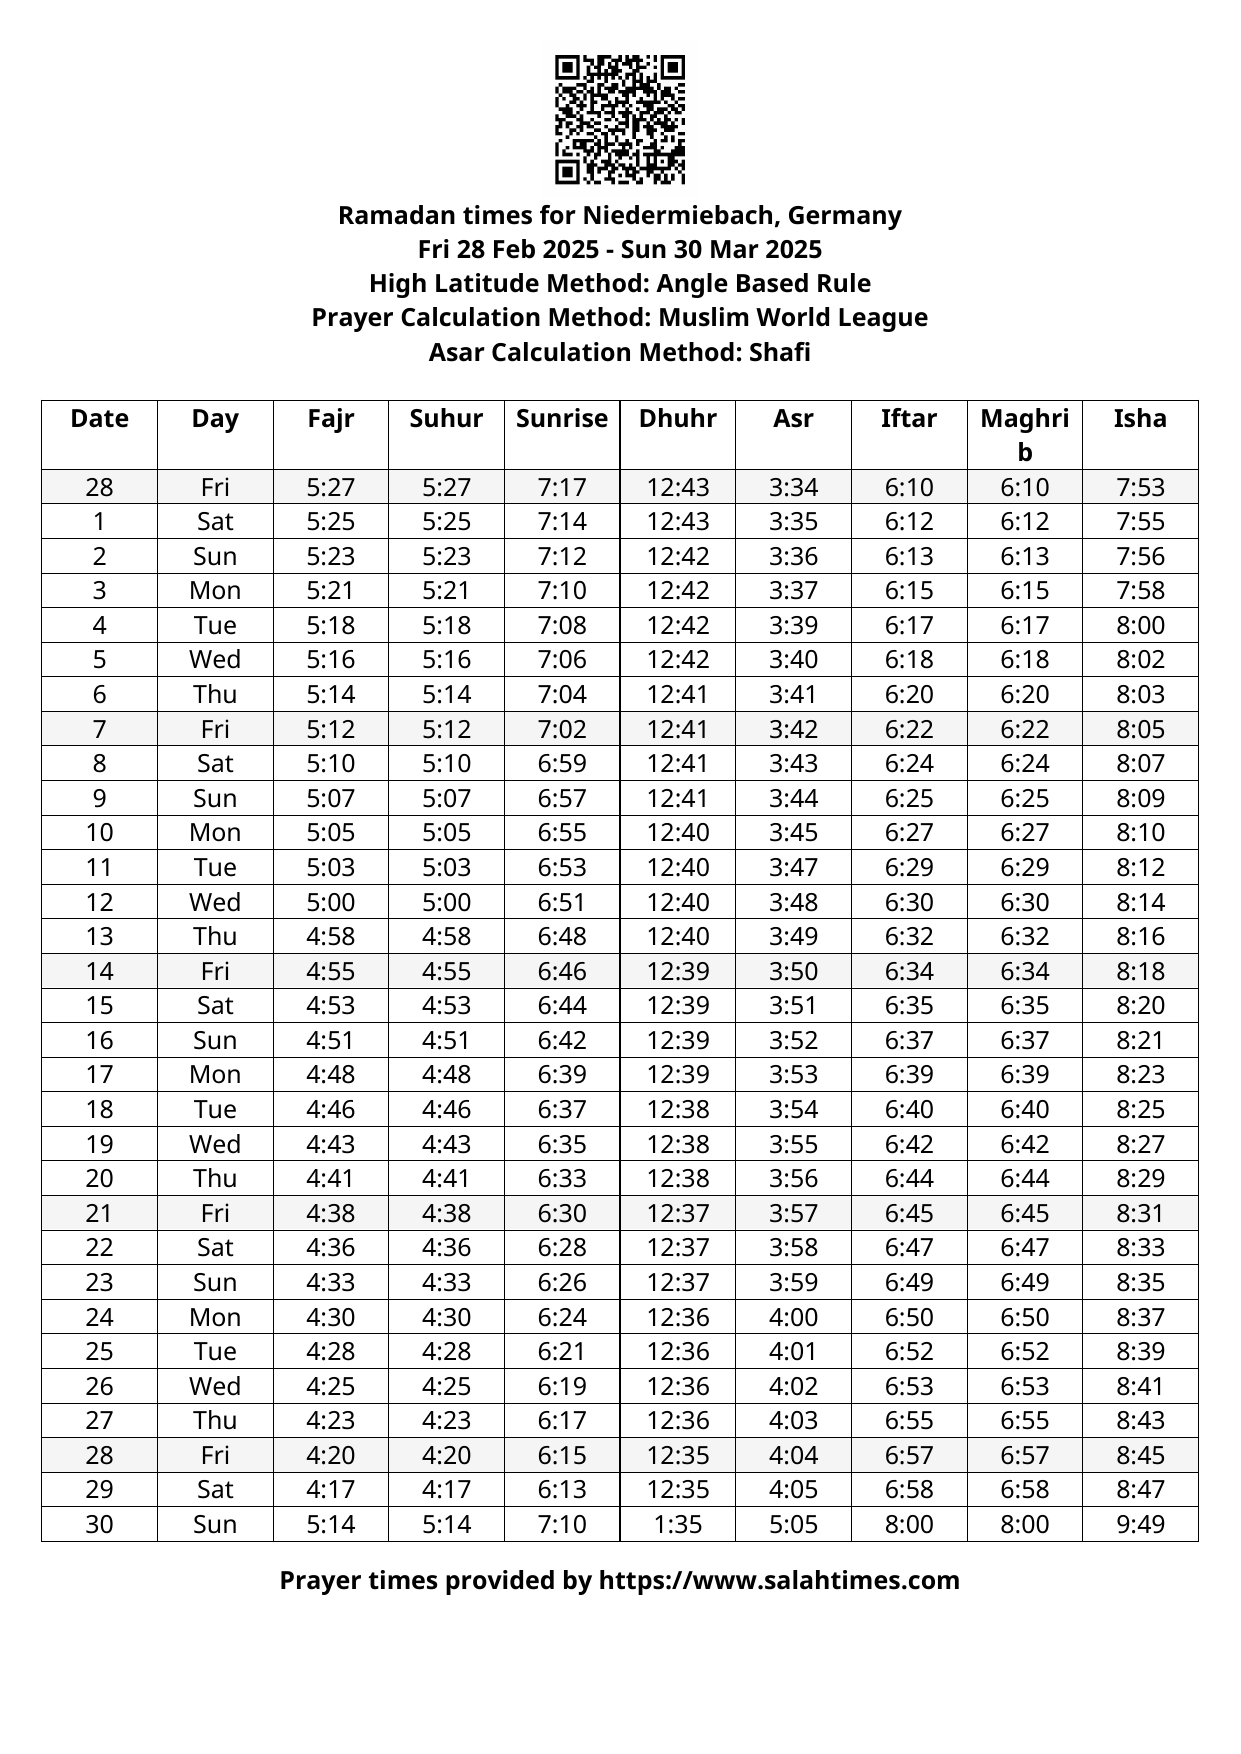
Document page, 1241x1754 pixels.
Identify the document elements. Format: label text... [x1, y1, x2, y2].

table_cell 30 [42, 1507, 157, 1541]
text Fri 28 Feb 2025 - Sun 30 Mar 2025 [42, 232, 1198, 266]
table_cell 6:26 [505, 1265, 619, 1299]
table_cell 2 [42, 539, 157, 572]
table_cell 5:16 [274, 643, 388, 676]
table_cell 6:20 [852, 677, 967, 711]
table_header Maghrib [968, 401, 1082, 469]
table_header Dhuhr [621, 401, 735, 469]
table_cell 12:39 [621, 989, 735, 1022]
table_cell 6:53 [852, 1369, 967, 1402]
table_cell 7:02 [505, 712, 619, 745]
table_cell 4:25 [389, 1369, 504, 1402]
table_cell 6:13 [968, 539, 1082, 572]
table_cell Mon [158, 1058, 273, 1091]
table_cell 6:30 [968, 885, 1082, 918]
table_cell 6:22 [852, 712, 967, 745]
table_cell 5:00 [274, 885, 388, 918]
table_cell 4:46 [274, 1092, 388, 1126]
picture [542, 41, 699, 198]
table_cell 6:40 [968, 1092, 1082, 1126]
table_cell 17 [42, 1058, 157, 1091]
table_cell 7 [42, 712, 157, 745]
table_cell 4:38 [274, 1196, 388, 1229]
table_cell 12:42 [621, 643, 735, 676]
table_cell Fri [158, 1196, 273, 1229]
table_cell 8:27 [1083, 1127, 1198, 1160]
table_cell 6:57 [968, 1438, 1082, 1472]
table_cell 4:20 [389, 1438, 504, 1472]
table_cell Wed [158, 1127, 273, 1160]
table_cell 4:53 [274, 989, 388, 1022]
table_cell 6:24 [505, 1300, 619, 1333]
table_cell 27 [42, 1404, 157, 1437]
table_cell Sat [158, 1473, 273, 1506]
table_cell 7:10 [505, 1507, 619, 1541]
table_cell 6:42 [968, 1127, 1082, 1160]
table_cell 8:29 [1083, 1161, 1198, 1195]
table_cell 6:21 [505, 1334, 619, 1368]
table_cell Wed [158, 885, 273, 918]
table_cell Wed [158, 1369, 273, 1402]
table_cell 6:30 [505, 1196, 619, 1229]
table_header Date [42, 401, 157, 469]
table_cell 29 [42, 1473, 157, 1506]
table_cell 6:47 [852, 1231, 967, 1264]
table_cell 6:35 [968, 989, 1082, 1022]
table_cell 3:34 [736, 470, 851, 503]
table_cell 3:53 [736, 1058, 851, 1091]
table_cell 6:27 [968, 816, 1082, 849]
table_cell 3:40 [736, 643, 851, 676]
table_cell 8:31 [1083, 1196, 1198, 1229]
table_cell 12:37 [621, 1196, 735, 1229]
table_cell 6:17 [968, 608, 1082, 642]
table_cell 5:05 [389, 816, 504, 849]
table_cell 6:17 [852, 608, 967, 642]
table_cell 6:37 [505, 1092, 619, 1126]
table_cell 4:28 [274, 1334, 388, 1368]
table_cell 4:20 [274, 1438, 388, 1472]
table_cell 4:33 [274, 1265, 388, 1299]
table_cell 6:32 [968, 919, 1082, 953]
table_cell 3:36 [736, 539, 851, 572]
table_cell 12:42 [621, 539, 735, 572]
table_cell 6:49 [852, 1265, 967, 1299]
table_cell 4:55 [274, 954, 388, 987]
table_cell Tue [158, 1092, 273, 1126]
table_cell 7:58 [1083, 574, 1198, 607]
table_cell 6:35 [852, 989, 967, 1022]
table_cell 12:39 [621, 954, 735, 987]
table_cell 5:27 [389, 470, 504, 503]
table_cell 8 [42, 746, 157, 780]
table_cell 12:41 [621, 677, 735, 711]
table_cell 4:30 [389, 1300, 504, 1333]
table_cell 3:55 [736, 1127, 851, 1160]
table_cell 6:55 [505, 816, 619, 849]
table_cell 6:57 [505, 781, 619, 814]
table_cell 8:07 [1083, 746, 1198, 780]
table_cell 6:18 [852, 643, 967, 676]
table_cell 8:39 [1083, 1334, 1198, 1368]
table_cell 4:01 [736, 1334, 851, 1368]
table_cell 12:39 [621, 1023, 735, 1057]
table_cell 4:30 [274, 1300, 388, 1333]
table_cell Sat [158, 504, 273, 538]
table_cell 8:02 [1083, 643, 1198, 676]
table_cell 12:38 [621, 1161, 735, 1195]
table_cell 6 [42, 677, 157, 711]
table_cell 6:48 [505, 919, 619, 953]
table_cell 6:15 [968, 574, 1082, 607]
table_header Asr [736, 401, 851, 469]
table_cell 6:19 [505, 1369, 619, 1402]
table_cell 4:41 [389, 1161, 504, 1195]
table_header Suhur [389, 401, 504, 469]
table_cell 6:22 [968, 712, 1082, 745]
table_cell 4:25 [274, 1369, 388, 1402]
table_cell Sun [158, 781, 273, 814]
table_cell 12:35 [621, 1473, 735, 1506]
table_cell 4:48 [274, 1058, 388, 1091]
table_cell 6:33 [505, 1161, 619, 1195]
table_cell 6:58 [852, 1473, 967, 1506]
table_header Sunrise [505, 401, 619, 469]
table_cell 4:53 [389, 989, 504, 1022]
table_cell 6:34 [968, 954, 1082, 987]
table_cell 6:25 [852, 781, 967, 814]
table_cell 12:36 [621, 1300, 735, 1333]
table_cell 6:47 [968, 1231, 1082, 1264]
table_cell 5:27 [274, 470, 388, 503]
table_cell 8:03 [1083, 677, 1198, 711]
table_cell 6:44 [505, 989, 619, 1022]
table_cell 6:29 [852, 850, 967, 884]
table_cell 7:56 [1083, 539, 1198, 572]
table_cell 6:37 [968, 1023, 1082, 1057]
table_cell 3:52 [736, 1023, 851, 1057]
table_cell 5 [42, 643, 157, 676]
table_cell 9 [42, 781, 157, 814]
table_cell 12:36 [621, 1404, 735, 1437]
table_cell 12:35 [621, 1438, 735, 1472]
table_cell 8:09 [1083, 781, 1198, 814]
table_cell 6:37 [852, 1023, 967, 1057]
table_cell 8:20 [1083, 989, 1198, 1022]
table_cell 5:14 [389, 1507, 504, 1541]
table_cell 5:07 [389, 781, 504, 814]
table_cell Wed [158, 643, 273, 676]
table_cell 6:32 [852, 919, 967, 953]
table_cell 8:45 [1083, 1438, 1198, 1472]
table_cell 12:41 [621, 712, 735, 745]
table_cell 8:00 [852, 1507, 967, 1541]
table_cell 13 [42, 919, 157, 953]
table_cell 6:13 [852, 539, 967, 572]
table_cell 6:46 [505, 954, 619, 987]
table_cell 12:38 [621, 1127, 735, 1160]
table_cell 21 [42, 1196, 157, 1229]
table_cell 3:57 [736, 1196, 851, 1229]
table_cell 12:40 [621, 919, 735, 953]
table_cell 4:17 [274, 1473, 388, 1506]
table_cell 26 [42, 1369, 157, 1402]
table_cell 7:12 [505, 539, 619, 572]
table_header Iftar [852, 401, 967, 469]
table_cell 8:16 [1083, 919, 1198, 953]
table_cell 6:27 [852, 816, 967, 849]
table_cell 4:23 [274, 1404, 388, 1437]
table_cell 4:58 [389, 919, 504, 953]
table_cell 12:40 [621, 850, 735, 884]
text Prayer times provided by https://www.salahtimes.com [42, 1563, 1198, 1597]
table_cell 8:37 [1083, 1300, 1198, 1333]
table_cell 6:29 [968, 850, 1082, 884]
table_cell 6:57 [852, 1438, 967, 1472]
table_cell 5:12 [389, 712, 504, 745]
table_cell 5:14 [274, 677, 388, 711]
table_cell 5:23 [389, 539, 504, 572]
table_cell 22 [42, 1231, 157, 1264]
table_cell 7:17 [505, 470, 619, 503]
table_cell 5:14 [274, 1507, 388, 1541]
table_cell 12 [42, 885, 157, 918]
table_cell 6:24 [852, 746, 967, 780]
table_cell 8:00 [1083, 608, 1198, 642]
table_cell 4:36 [389, 1231, 504, 1264]
table_cell 20 [42, 1161, 157, 1195]
table_cell 5:21 [389, 574, 504, 607]
table_cell 3:45 [736, 816, 851, 849]
table_cell 3:39 [736, 608, 851, 642]
table_cell 5:14 [389, 677, 504, 711]
table_cell 6:35 [505, 1127, 619, 1160]
table_cell 8:47 [1083, 1473, 1198, 1506]
table_cell Sat [158, 746, 273, 780]
table_cell 4 [42, 608, 157, 642]
table_cell 3:56 [736, 1161, 851, 1195]
table_cell Tue [158, 850, 273, 884]
table_cell 4:28 [389, 1334, 504, 1368]
table_cell 18 [42, 1092, 157, 1126]
table_cell 6:42 [505, 1023, 619, 1057]
table_cell 8:18 [1083, 954, 1198, 987]
table_cell Mon [158, 1300, 273, 1333]
table_cell 4:00 [736, 1300, 851, 1333]
table_cell Sun [158, 1265, 273, 1299]
text Asar Calculation Method: Shafi [42, 334, 1198, 368]
table_cell 6:15 [852, 574, 967, 607]
table_cell 8:25 [1083, 1092, 1198, 1126]
table_cell Thu [158, 919, 273, 953]
table_cell 5:25 [389, 504, 504, 538]
table_cell 12:40 [621, 885, 735, 918]
table_cell 4:48 [389, 1058, 504, 1091]
table_cell 6:40 [852, 1092, 967, 1126]
table_cell Thu [158, 1404, 273, 1437]
table_cell 6:34 [852, 954, 967, 987]
table_cell 4:51 [274, 1023, 388, 1057]
table_cell 12:41 [621, 781, 735, 814]
table_cell 8:23 [1083, 1058, 1198, 1091]
table_cell 4:23 [389, 1404, 504, 1437]
table_cell 5:23 [274, 539, 388, 572]
table_cell 4:43 [389, 1127, 504, 1160]
table_cell 12:42 [621, 574, 735, 607]
table_cell 5:10 [389, 746, 504, 780]
table_cell 8:21 [1083, 1023, 1198, 1057]
table_cell 6:53 [505, 850, 619, 884]
text Ramadan times for Niedermiebach, Germany [42, 198, 1198, 232]
text High Latitude Method: Angle Based Rule [42, 266, 1198, 300]
table_cell 4:33 [389, 1265, 504, 1299]
table_cell 8:10 [1083, 816, 1198, 849]
table_cell Thu [158, 677, 273, 711]
table_cell 6:53 [968, 1369, 1082, 1402]
table_cell Mon [158, 816, 273, 849]
table_cell 8:43 [1083, 1404, 1198, 1437]
table_cell 6:39 [968, 1058, 1082, 1091]
table_cell 1 [42, 504, 157, 538]
table_cell 6:42 [852, 1127, 967, 1160]
table_cell 7:55 [1083, 504, 1198, 538]
table_cell 7:10 [505, 574, 619, 607]
table_cell 7:53 [1083, 470, 1198, 503]
table_cell 6:51 [505, 885, 619, 918]
table_cell Thu [158, 1161, 273, 1195]
table_cell 12:43 [621, 470, 735, 503]
table_cell 4:46 [389, 1092, 504, 1126]
table_header Day [158, 401, 273, 469]
table_cell 9:49 [1083, 1507, 1198, 1541]
table_cell Mon [158, 574, 273, 607]
table_cell 5:07 [274, 781, 388, 814]
table_cell 6:28 [505, 1231, 619, 1264]
table_cell 5:18 [274, 608, 388, 642]
table_cell 6:45 [852, 1196, 967, 1229]
table_cell 11 [42, 850, 157, 884]
table_cell 5:00 [389, 885, 504, 918]
table_cell 3:51 [736, 989, 851, 1022]
table_cell 6:50 [852, 1300, 967, 1333]
table_cell 5:16 [389, 643, 504, 676]
table_cell 6:39 [852, 1058, 967, 1091]
table_cell 19 [42, 1127, 157, 1160]
table_cell 8:14 [1083, 885, 1198, 918]
table_cell 5:25 [274, 504, 388, 538]
table_cell 25 [42, 1334, 157, 1368]
table_cell 3:48 [736, 885, 851, 918]
table_cell 28 [42, 470, 157, 503]
table_cell 6:12 [968, 504, 1082, 538]
table_cell 5:18 [389, 608, 504, 642]
table_cell 12:39 [621, 1058, 735, 1091]
table_cell 4:03 [736, 1404, 851, 1437]
table_cell 4:02 [736, 1369, 851, 1402]
table_cell 1:35 [621, 1507, 735, 1541]
table_cell 6:49 [968, 1265, 1082, 1299]
table_cell 5:05 [274, 816, 388, 849]
table_cell 12:41 [621, 746, 735, 780]
table_cell 4:04 [736, 1438, 851, 1472]
table_cell 3:50 [736, 954, 851, 987]
table_cell Sun [158, 539, 273, 572]
table_cell 6:58 [968, 1473, 1082, 1506]
text Prayer Calculation Method: Muslim World League [42, 300, 1198, 334]
table_cell 3:37 [736, 574, 851, 607]
table_cell 12:42 [621, 608, 735, 642]
table_cell 8:33 [1083, 1231, 1198, 1264]
table_cell 6:45 [968, 1196, 1082, 1229]
table_cell 7:04 [505, 677, 619, 711]
table_cell Fri [158, 712, 273, 745]
table_cell 6:44 [968, 1161, 1082, 1195]
table_cell 6:15 [505, 1438, 619, 1472]
table_cell 6:10 [852, 470, 967, 503]
table_cell 12:36 [621, 1334, 735, 1368]
table_cell Fri [158, 1438, 273, 1472]
table_cell 6:24 [968, 746, 1082, 780]
table_cell 3:43 [736, 746, 851, 780]
table_cell 7:06 [505, 643, 619, 676]
table_cell Fri [158, 954, 273, 987]
table_cell 12:38 [621, 1092, 735, 1126]
table_cell 14 [42, 954, 157, 987]
table_cell 3:58 [736, 1231, 851, 1264]
table_cell 15 [42, 989, 157, 1022]
table_cell 6:10 [968, 470, 1082, 503]
table_cell Sun [158, 1023, 273, 1057]
table_cell 6:59 [505, 746, 619, 780]
table_cell Tue [158, 1334, 273, 1368]
table_cell 5:05 [736, 1507, 851, 1541]
table_cell 8:12 [1083, 850, 1198, 884]
table_cell 24 [42, 1300, 157, 1333]
table_cell 5:03 [389, 850, 504, 884]
table_cell 6:12 [852, 504, 967, 538]
table_cell 23 [42, 1265, 157, 1299]
table_cell 3:41 [736, 677, 851, 711]
table_cell 12:37 [621, 1231, 735, 1264]
table_cell 6:52 [852, 1334, 967, 1368]
table_cell 8:35 [1083, 1265, 1198, 1299]
table_cell 6:13 [505, 1473, 619, 1506]
table_header Fajr [274, 401, 388, 469]
table_cell 6:30 [852, 885, 967, 918]
table_cell 4:51 [389, 1023, 504, 1057]
table_cell 4:17 [389, 1473, 504, 1506]
table_cell 7:14 [505, 504, 619, 538]
table_cell 5:03 [274, 850, 388, 884]
table_cell 3:49 [736, 919, 851, 953]
table_cell 5:12 [274, 712, 388, 745]
table_cell 6:44 [852, 1161, 967, 1195]
table_cell 5:21 [274, 574, 388, 607]
table_cell 6:20 [968, 677, 1082, 711]
table_cell Sat [158, 1231, 273, 1264]
table_cell 12:37 [621, 1265, 735, 1299]
table_cell Sun [158, 1507, 273, 1541]
table_cell 12:36 [621, 1369, 735, 1402]
table_cell 3:59 [736, 1265, 851, 1299]
table_cell 4:05 [736, 1473, 851, 1506]
table_cell 10 [42, 816, 157, 849]
table_cell 6:18 [968, 643, 1082, 676]
table_cell 12:43 [621, 504, 735, 538]
table_cell 3:54 [736, 1092, 851, 1126]
table_cell 3:44 [736, 781, 851, 814]
table_cell 3 [42, 574, 157, 607]
table_cell 4:38 [389, 1196, 504, 1229]
table_cell 3:47 [736, 850, 851, 884]
table_cell 4:55 [389, 954, 504, 987]
table_cell 16 [42, 1023, 157, 1057]
table_cell 6:52 [968, 1334, 1082, 1368]
table_cell 7:08 [505, 608, 619, 642]
table_cell 3:35 [736, 504, 851, 538]
table_cell 5:10 [274, 746, 388, 780]
table_cell 6:55 [852, 1404, 967, 1437]
table_cell 28 [42, 1438, 157, 1472]
table_cell 4:41 [274, 1161, 388, 1195]
table_cell 6:50 [968, 1300, 1082, 1333]
table_cell 6:17 [505, 1404, 619, 1437]
table_cell 8:00 [968, 1507, 1082, 1541]
table_cell Sat [158, 989, 273, 1022]
table_header Isha [1083, 401, 1198, 469]
table_cell 4:43 [274, 1127, 388, 1160]
table_cell 12:40 [621, 816, 735, 849]
table_cell Tue [158, 608, 273, 642]
table_cell Fri [158, 470, 273, 503]
table_cell 6:55 [968, 1404, 1082, 1437]
table_cell 4:58 [274, 919, 388, 953]
table_cell 6:25 [968, 781, 1082, 814]
table_cell 3:42 [736, 712, 851, 745]
table_cell 4:36 [274, 1231, 388, 1264]
table_cell 8:05 [1083, 712, 1198, 745]
table_cell 8:41 [1083, 1369, 1198, 1402]
table_cell 6:39 [505, 1058, 619, 1091]
